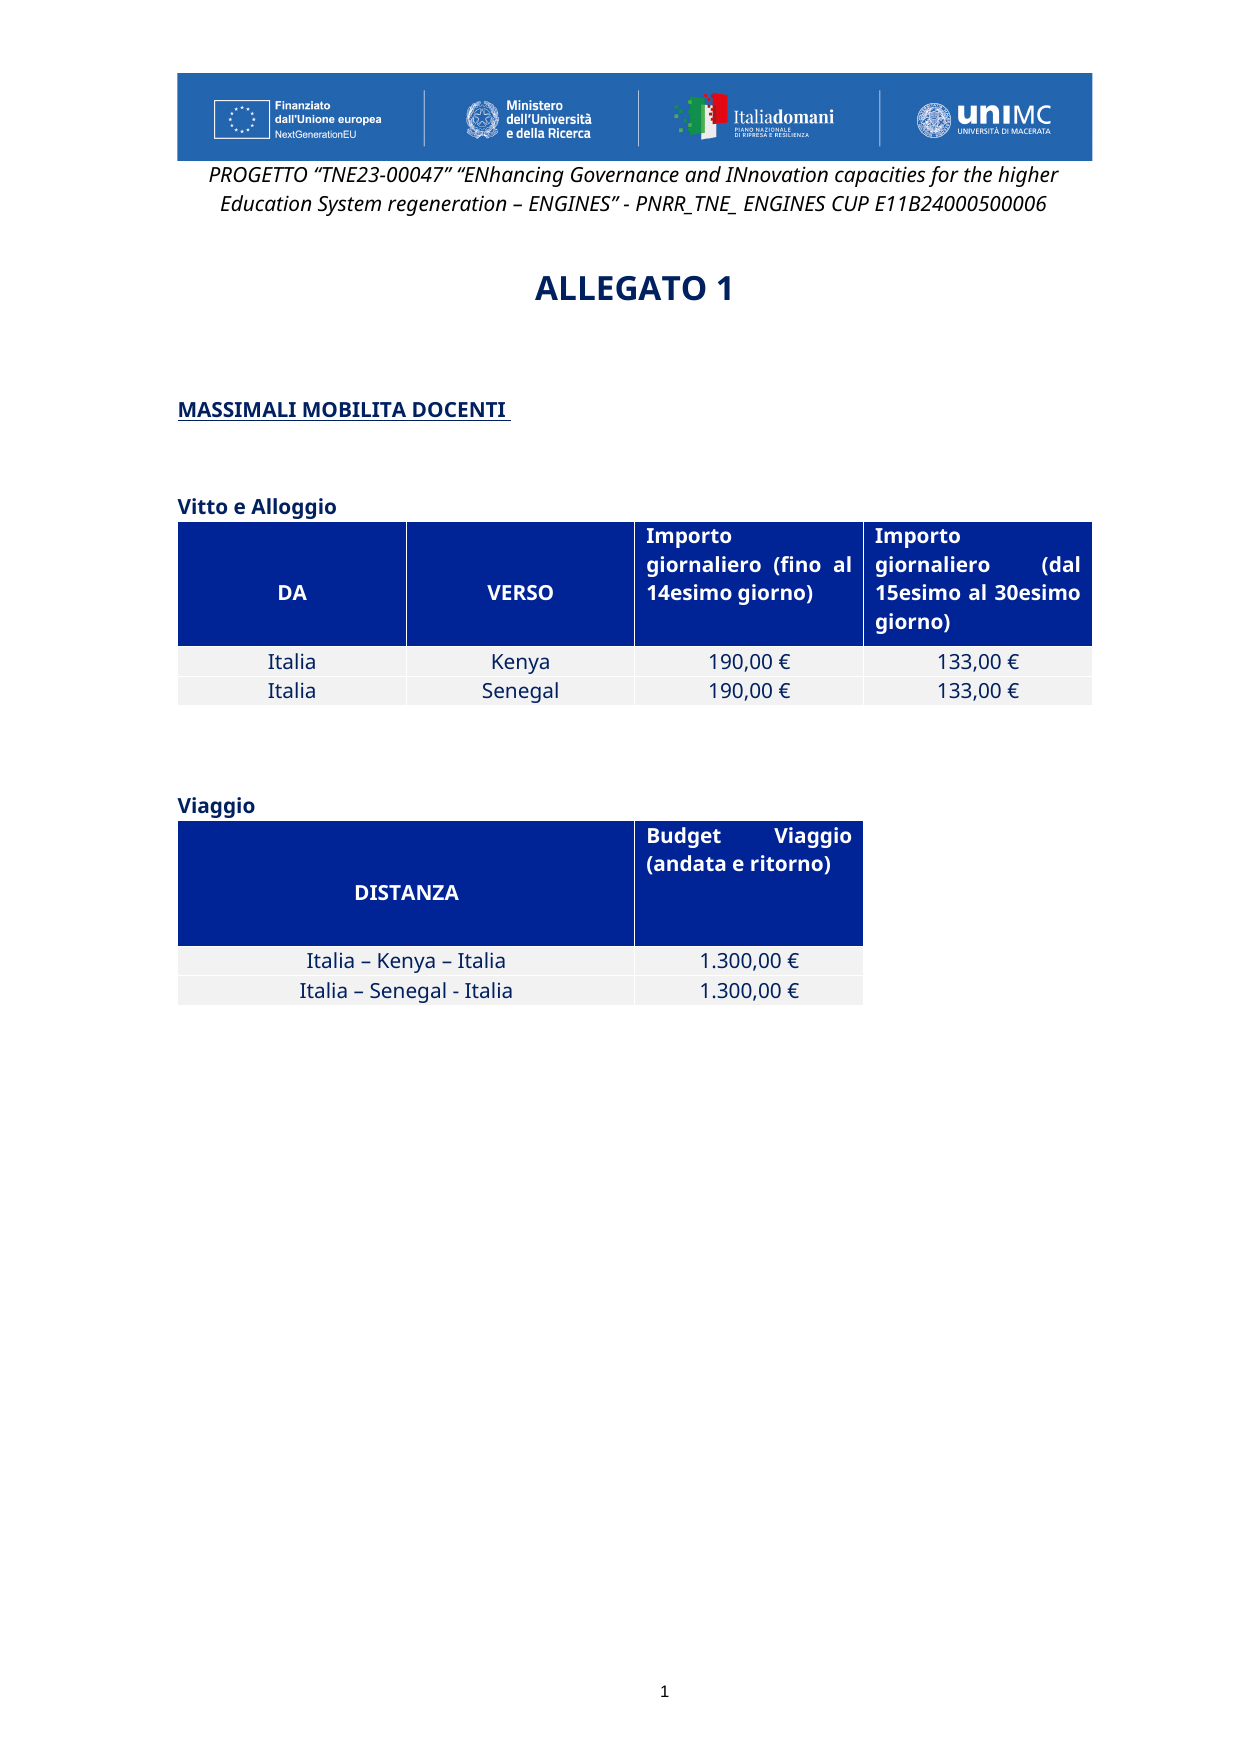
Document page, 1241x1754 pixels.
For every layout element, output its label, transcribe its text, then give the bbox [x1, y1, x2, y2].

table_header Importo giornaliero (fino al 14esimo giorno) [635, 522, 863, 646]
table_cell Italia – Kenya – Italia [178, 947, 634, 975]
table_cell 190,00 € [635, 647, 863, 676]
table_cell 190,00 € [635, 677, 863, 705]
table_header VERSO [407, 522, 634, 646]
text Viaggio [177, 791, 1092, 820]
table_cell Senegal [407, 677, 634, 705]
text MASSIMALI MOBILITA DOCENTI [177, 396, 1092, 424]
text ALLEGATO 1 [177, 265, 1092, 310]
text Vitto e Alloggio [177, 492, 1092, 521]
table_cell Italia [178, 647, 406, 676]
table_cell 133,00 € [864, 677, 1092, 705]
table_cell 1.300,00 € [635, 976, 863, 1004]
picture [177, 73, 1093, 161]
table_cell Italia – Senegal - Italia [178, 976, 634, 1004]
table_header Budget Viaggio (andata e ritorno) [635, 821, 863, 946]
table_header DISTANZA [178, 821, 634, 946]
table_cell 1.300,00 € [635, 947, 863, 975]
table_cell Kenya [407, 647, 634, 676]
table_cell Italia [178, 677, 406, 705]
table_header Importo giornaliero (dal 15esimo al 30esimo giorno) [864, 522, 1092, 646]
table_cell 133,00 € [864, 647, 1092, 676]
table_header DA [178, 522, 406, 646]
